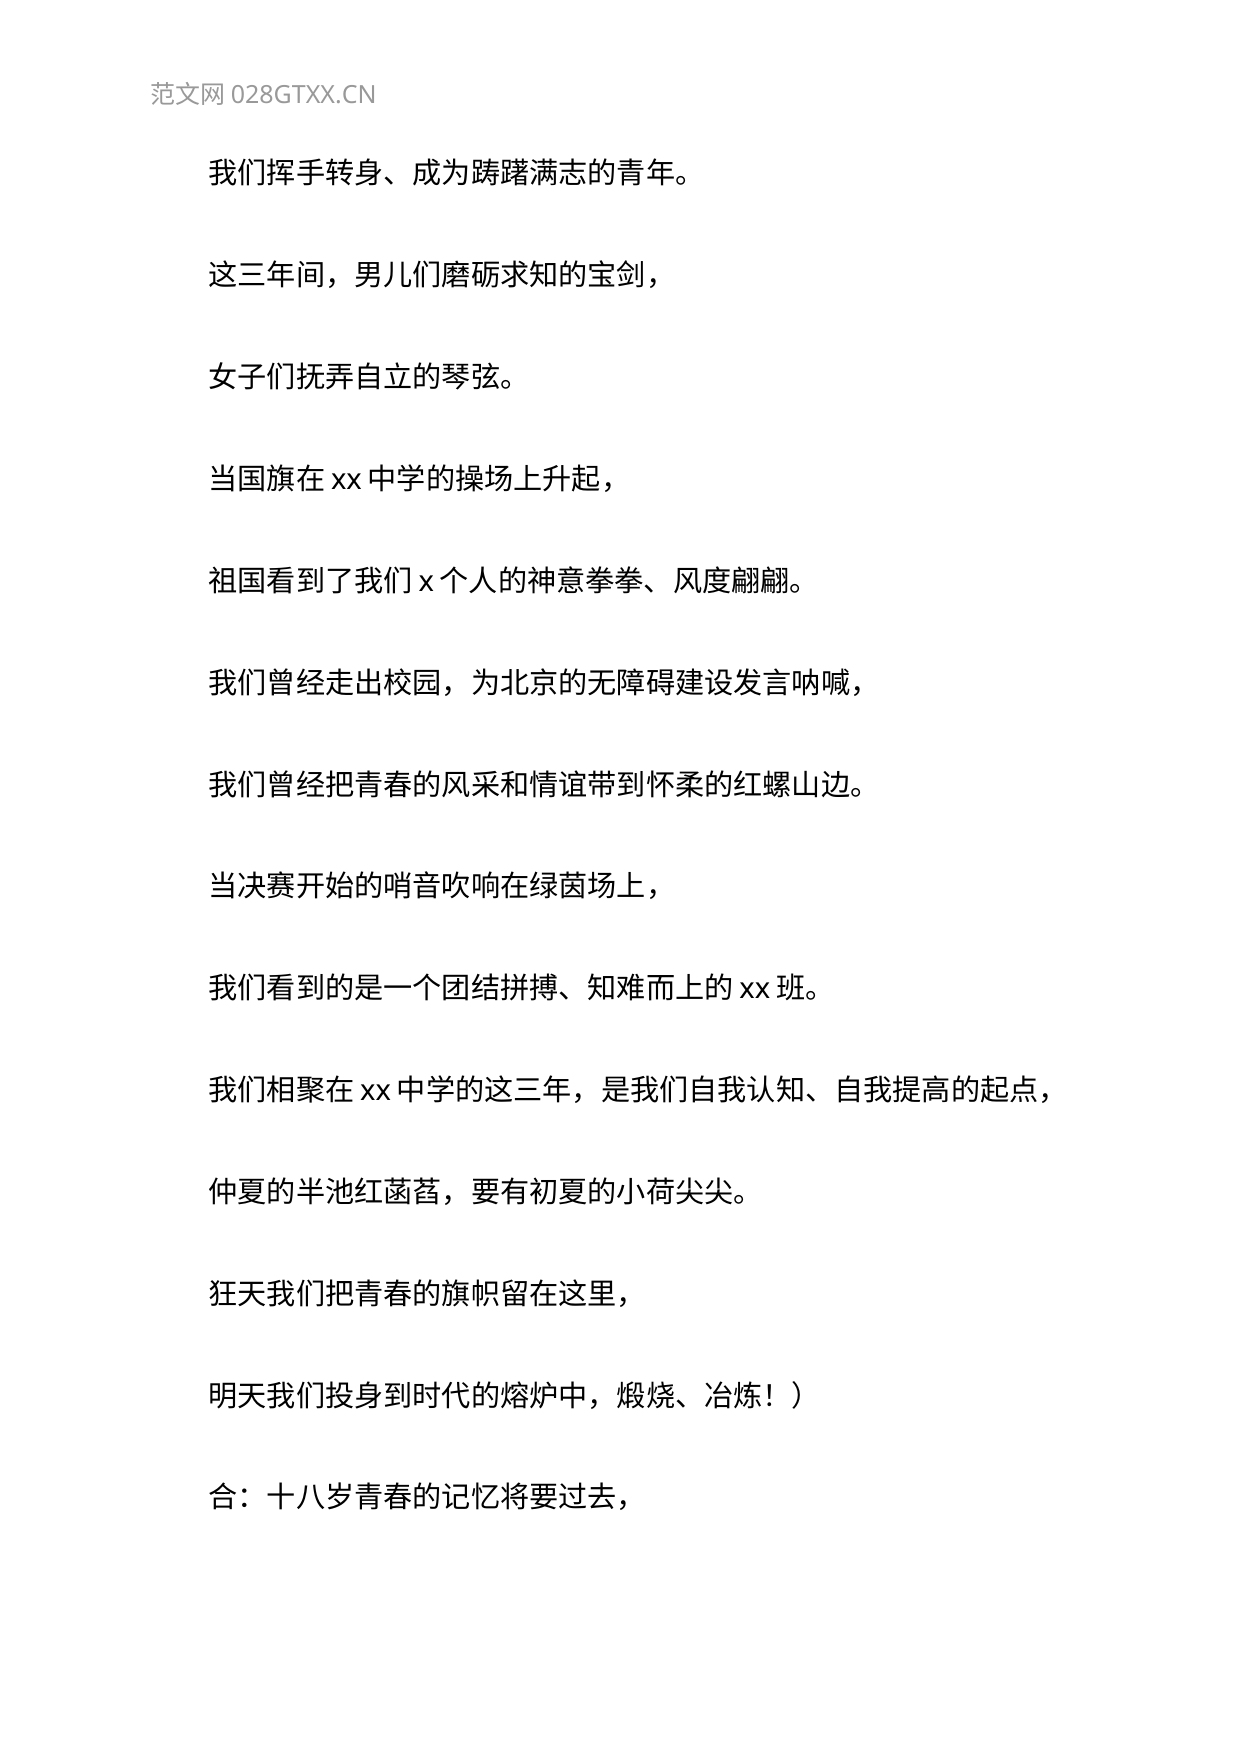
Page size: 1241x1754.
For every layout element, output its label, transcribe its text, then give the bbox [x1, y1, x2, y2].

text 当国旗在xx中学的操场上升起， [150, 455, 1090, 498]
text 这三年间，男儿们磨砺求知的宝剑， [150, 252, 1090, 294]
text 我们曾经走出校园，为北京的无障碍建设发言呐喊， [150, 659, 1090, 702]
text 我们挥手转身、成为踌躇满志的青年。 [150, 150, 1090, 192]
text 狂天我们把青春的旗帜留在这里， [150, 1270, 1090, 1313]
text 女子们抚弄自立的琴弦。 [150, 353, 1090, 396]
text 祖国看到了我们x个人的神意拳拳、风度翩翩。 [150, 557, 1090, 600]
text 我们相聚在xx中学的这三年，是我们自我认知、自我提高的起点， [150, 1067, 1090, 1109]
text 我们看到的是一个团结拼搏、知难而上的xx班。 [150, 964, 1090, 1007]
text 当决赛开始的哨音吹响在绿茵场上， [150, 863, 1090, 905]
text 合：十八岁青春的记忆将要过去， [150, 1474, 1090, 1516]
text 明天我们投身到时代的熔炉中，煅烧、冶炼！） [150, 1372, 1090, 1414]
text 我们曾经把青春的风采和情谊带到怀柔的红螺山边。 [150, 761, 1090, 803]
text 仲夏的半池红菡萏，要有初夏的小荷尖尖。 [150, 1168, 1090, 1211]
